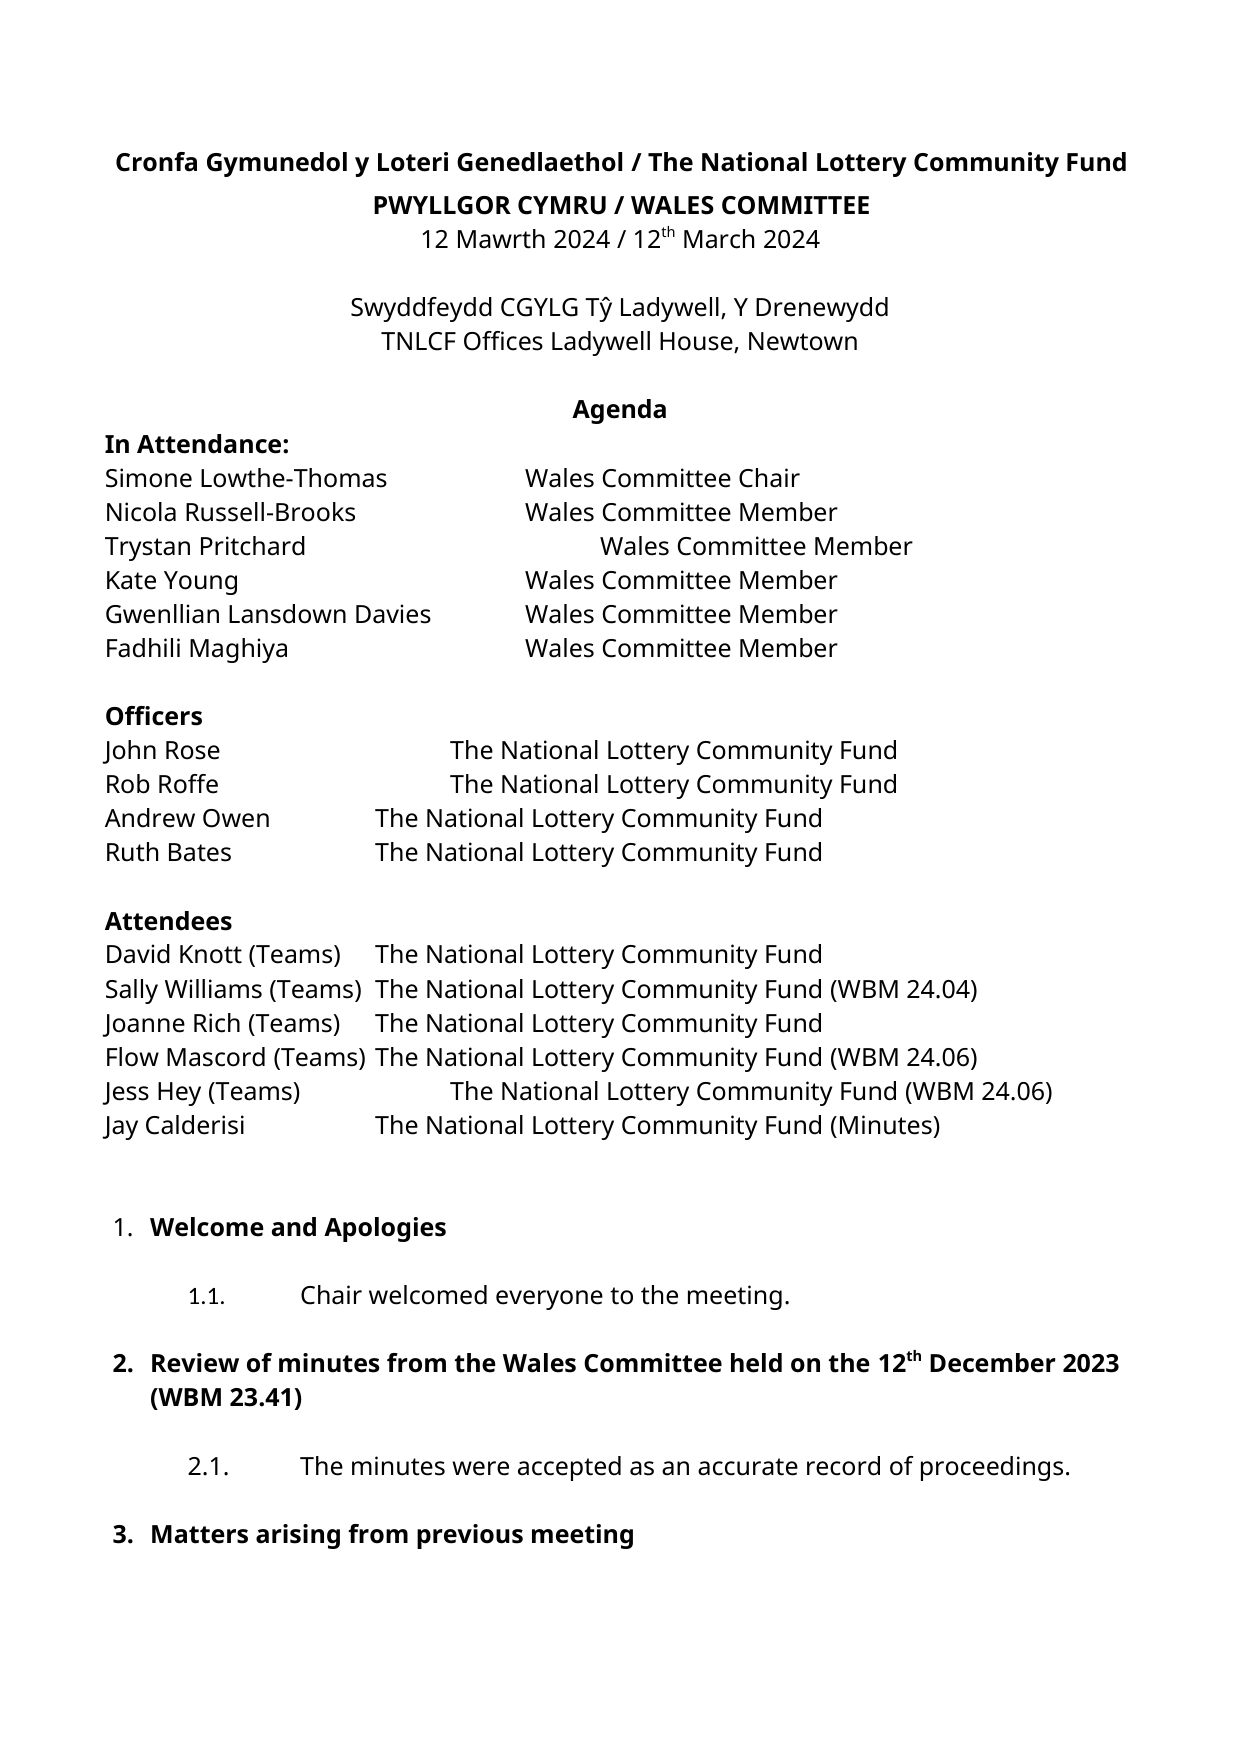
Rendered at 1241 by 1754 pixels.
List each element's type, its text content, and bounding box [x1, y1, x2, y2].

list Chair welcomed everyone to the meeting. [187, 1278, 1165, 1312]
text Jay Calderisi The National Lottery Community Fund (Minutes) [104, 1107, 1165, 1142]
list Matters arising from previous meeting [112, 1516, 1165, 1550]
subtitle PWYLLGOR CYMRU / WALES COMMITTEE [91, 188, 1152, 222]
text Fadhili Maghiya Wales Committee Member [104, 631, 1165, 665]
text Attendees [104, 903, 1165, 937]
text Rob Roffe The National Lottery Community Fund [104, 767, 1165, 801]
text Gwenllian Lansdown Davies Wales Committee Member [104, 597, 1165, 631]
list Review of minutes from the Wales Committee held on the 12th December 2023 (WBM 23.41) [112, 1346, 1165, 1414]
text Nicola Russell-Brooks Wales Committee Member [104, 494, 1165, 528]
text Ruth Bates The National Lottery Community Fund [104, 835, 1165, 869]
text Agenda [75, 392, 1165, 426]
text John Rose The National Lottery Community Fund [104, 733, 1165, 767]
text Jess Hey (Teams) The National Lottery Community Fund (WBM 24.06) [104, 1073, 1165, 1107]
text Swyddfeydd CGYLG Tŷ Ladywell, Y Drenewydd [75, 290, 1165, 324]
list The minutes were accepted as an accurate record of proceedings. [187, 1448, 1165, 1482]
list Welcome and Apologies [112, 1210, 1165, 1244]
text David Knott (Teams) The National Lottery Community Fund [104, 937, 1165, 971]
text Simone Lowthe-Thomas Wales Committee Chair [104, 460, 1165, 494]
text In Attendance: [104, 426, 1165, 460]
subtitle Cronfa Gymunedol y Loteri Genedlaethol / The National Lottery Community Fund [91, 145, 1152, 179]
text Sally Williams (Teams) The National Lottery Community Fund (WBM 24.04) [104, 971, 1165, 1005]
text TNLCF Offices Ladywell House, Newtown [75, 324, 1165, 358]
text 12 Mawrth 2024 / 12th March 2024 [75, 222, 1165, 256]
text Kate Young Wales Committee Member [104, 562, 1165, 597]
text Andrew Owen The National Lottery Community Fund [104, 801, 1165, 835]
text Flow Mascord (Teams) The National Lottery Community Fund (WBM 24.06) [104, 1039, 1165, 1073]
text Joanne Rich (Teams) The National Lottery Community Fund [104, 1005, 1165, 1039]
text Officers [104, 699, 1165, 733]
text Trystan Pritchard Wales Committee Member [104, 528, 1165, 562]
